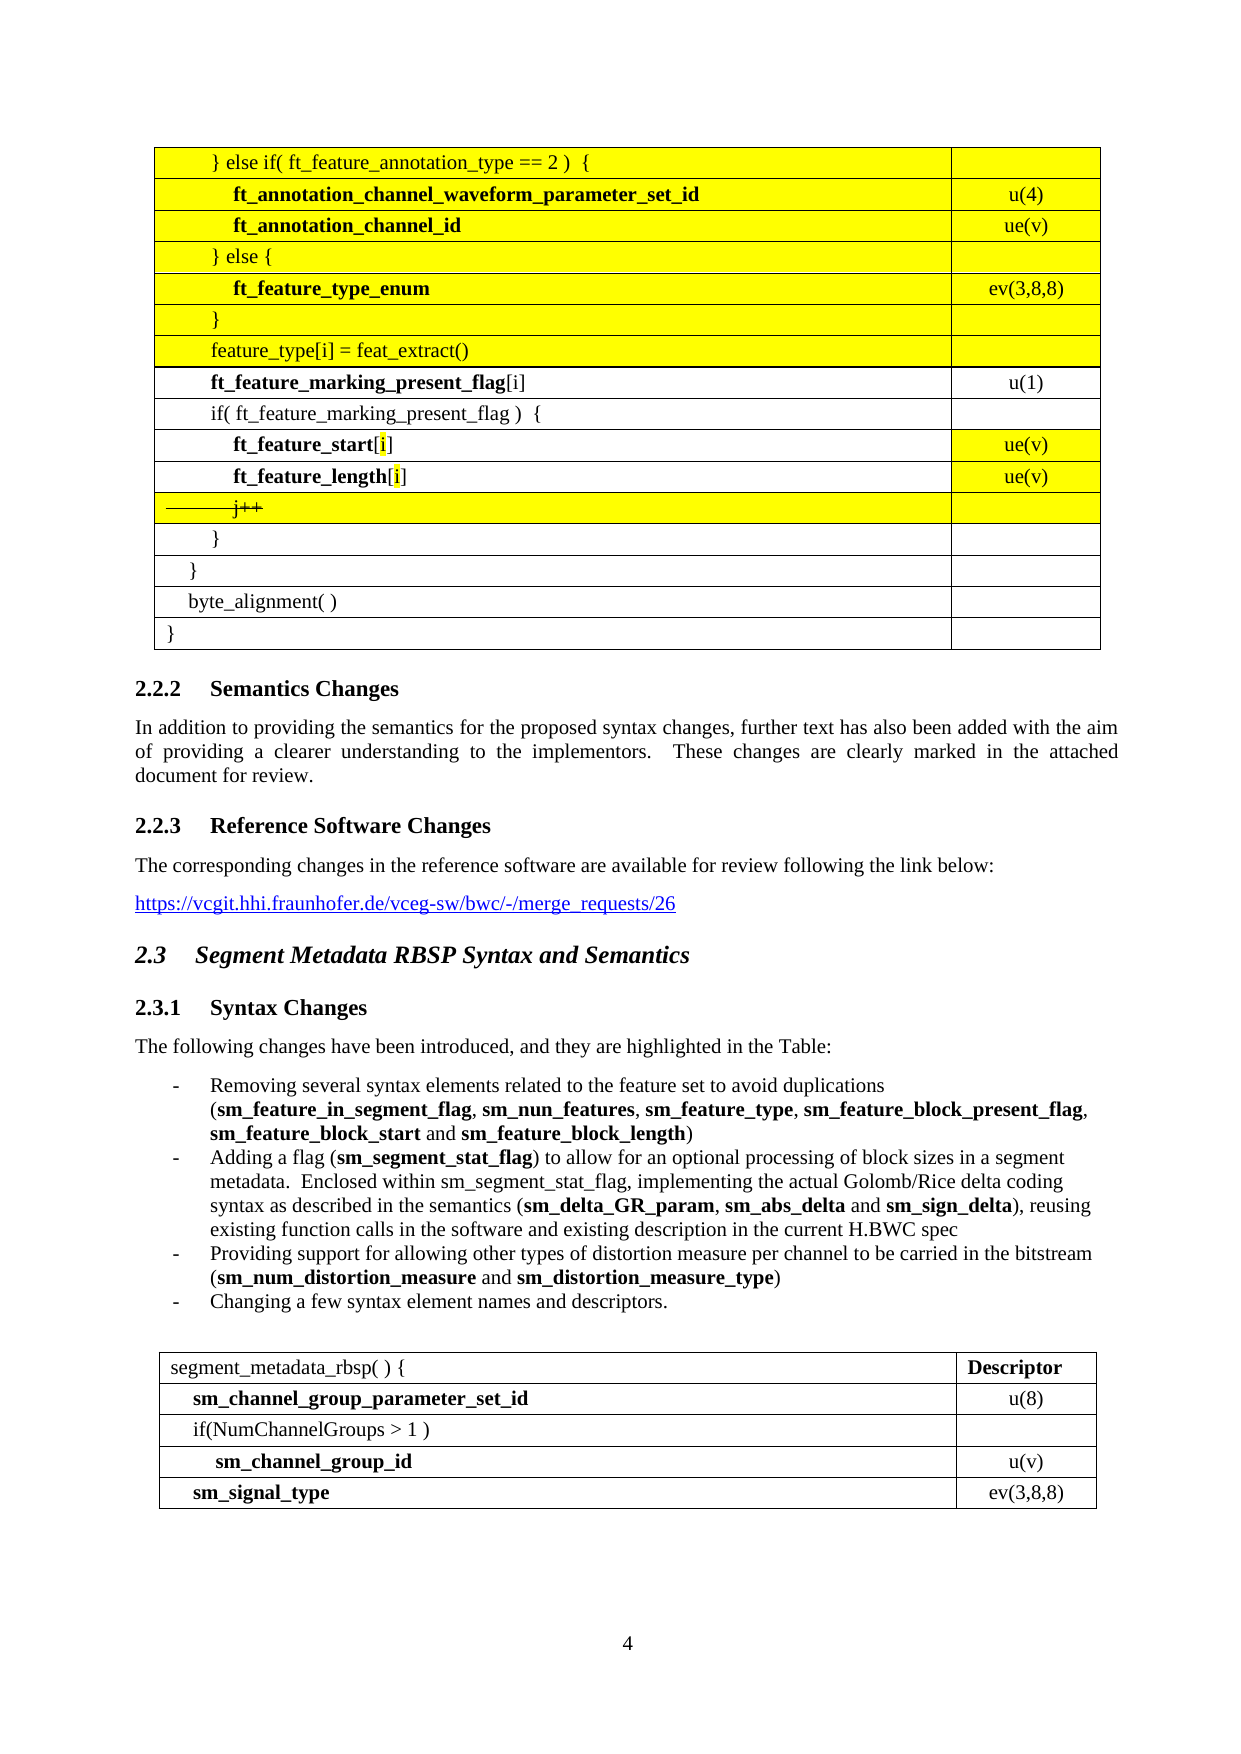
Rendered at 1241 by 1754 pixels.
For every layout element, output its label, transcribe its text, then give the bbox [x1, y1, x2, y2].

table_cell } [155, 524, 951, 554]
table_cell ue(v) [952, 211, 1100, 241]
table_cell } else { [155, 242, 951, 272]
list Providing support for allowing other types of distortion measure per channel to be carried in the bitstream (sm_num_distortion_measure and sm_distortion_measure_type) [172, 1241, 1120, 1289]
table_cell ft_annotation_channel_id [155, 211, 951, 241]
table_cell ev(3,8,8) [957, 1478, 1096, 1508]
list Adding a flag (sm_segment_stat_flag) to allow for an optional processing of block sizes in a segment metadata. Enclosed within sm_segment_stat_flag, implementing the actual Golomb/Rice delta coding syntax as described in the semantics (sm_delta_GR_param, sm_abs_delta and sm_sign_delta), reusing existing function calls in the software and existing description in the current H.BWC spec [172, 1145, 1120, 1241]
table_cell ue(v) [952, 462, 1100, 492]
table_cell ft_feature_start[i] [155, 430, 951, 461]
table_cell [952, 336, 1100, 366]
table_cell sm_channel_group_parameter_set_id [160, 1384, 956, 1414]
text https://vcgit.hhi.fraunhofer.de/vceg-sw/bwc/-/merge_requests/26 [135, 891, 1120, 915]
table_cell j++ [155, 493, 951, 523]
subtitle Reference Software Changes [135, 812, 1120, 839]
table_cell ev(3,8,8) [952, 274, 1100, 304]
table_cell if( ft_feature_marking_present_flag ) { [155, 399, 951, 429]
table_cell u(4) [952, 179, 1100, 210]
table_cell sm_channel_group_id [160, 1447, 956, 1477]
table_cell u(1) [952, 368, 1100, 398]
table_cell byte_alignment( ) [155, 587, 951, 617]
table_cell feature_type[i] = feat_extract() [155, 336, 951, 366]
subtitle Semantics Changes [135, 675, 1120, 701]
table_cell ft_feature_type_enum [155, 274, 951, 304]
table_cell [952, 556, 1100, 586]
table_header segment_metadata_rbsp( ) { [160, 1353, 956, 1383]
table_cell u(v) [957, 1447, 1096, 1477]
table_cell [952, 587, 1100, 617]
table_cell u(8) [957, 1384, 1096, 1414]
text The following changes have been introduced, and they are highlighted in the Table: [135, 1034, 1120, 1058]
subtitle Syntax Changes [135, 994, 1120, 1020]
table_cell } [155, 305, 951, 335]
table_cell ft_feature_marking_present_flag[i] [155, 368, 951, 398]
list Changing a few syntax element names and descriptors. [172, 1289, 1120, 1313]
table_cell [957, 1415, 1096, 1446]
table_cell sm_signal_type [160, 1478, 956, 1508]
table_cell [952, 305, 1100, 335]
table_cell ft_annotation_channel_waveform_parameter_set_id [155, 179, 951, 210]
table_cell [952, 524, 1100, 554]
table_cell if(NumChannelGroups > 1 ) [160, 1415, 956, 1446]
table_cell [952, 242, 1100, 272]
subtitle Segment Metadata RBSP Syntax and Semantics [135, 940, 1120, 969]
table_cell ft_feature_length[i] [155, 462, 951, 492]
table_cell } [155, 556, 951, 586]
table_cell } [155, 618, 951, 649]
table_header Descriptor [957, 1353, 1096, 1383]
text The corresponding changes in the reference software are available for review following the link below: [135, 853, 1120, 877]
table_cell } else if( ft_feature_annotation_type == 2 ) { [155, 148, 951, 178]
table_cell [952, 148, 1100, 178]
table_cell [952, 399, 1100, 429]
table_cell ue(v) [952, 430, 1100, 461]
table_cell [952, 618, 1100, 649]
text In addition to providing the semantics for the proposed syntax changes, further text has also been added with the aim of providing a clearer understanding to the implementors. These changes are clearly marked in the attached document for review. [135, 715, 1120, 787]
table_cell [952, 493, 1100, 523]
list Removing several syntax elements related to the feature set to avoid duplications (sm_feature_in_segment_flag, sm_nun_features, sm_feature_type, sm_feature_block_present_flag, sm_feature_block_start and sm_feature_block_length) [172, 1073, 1120, 1145]
